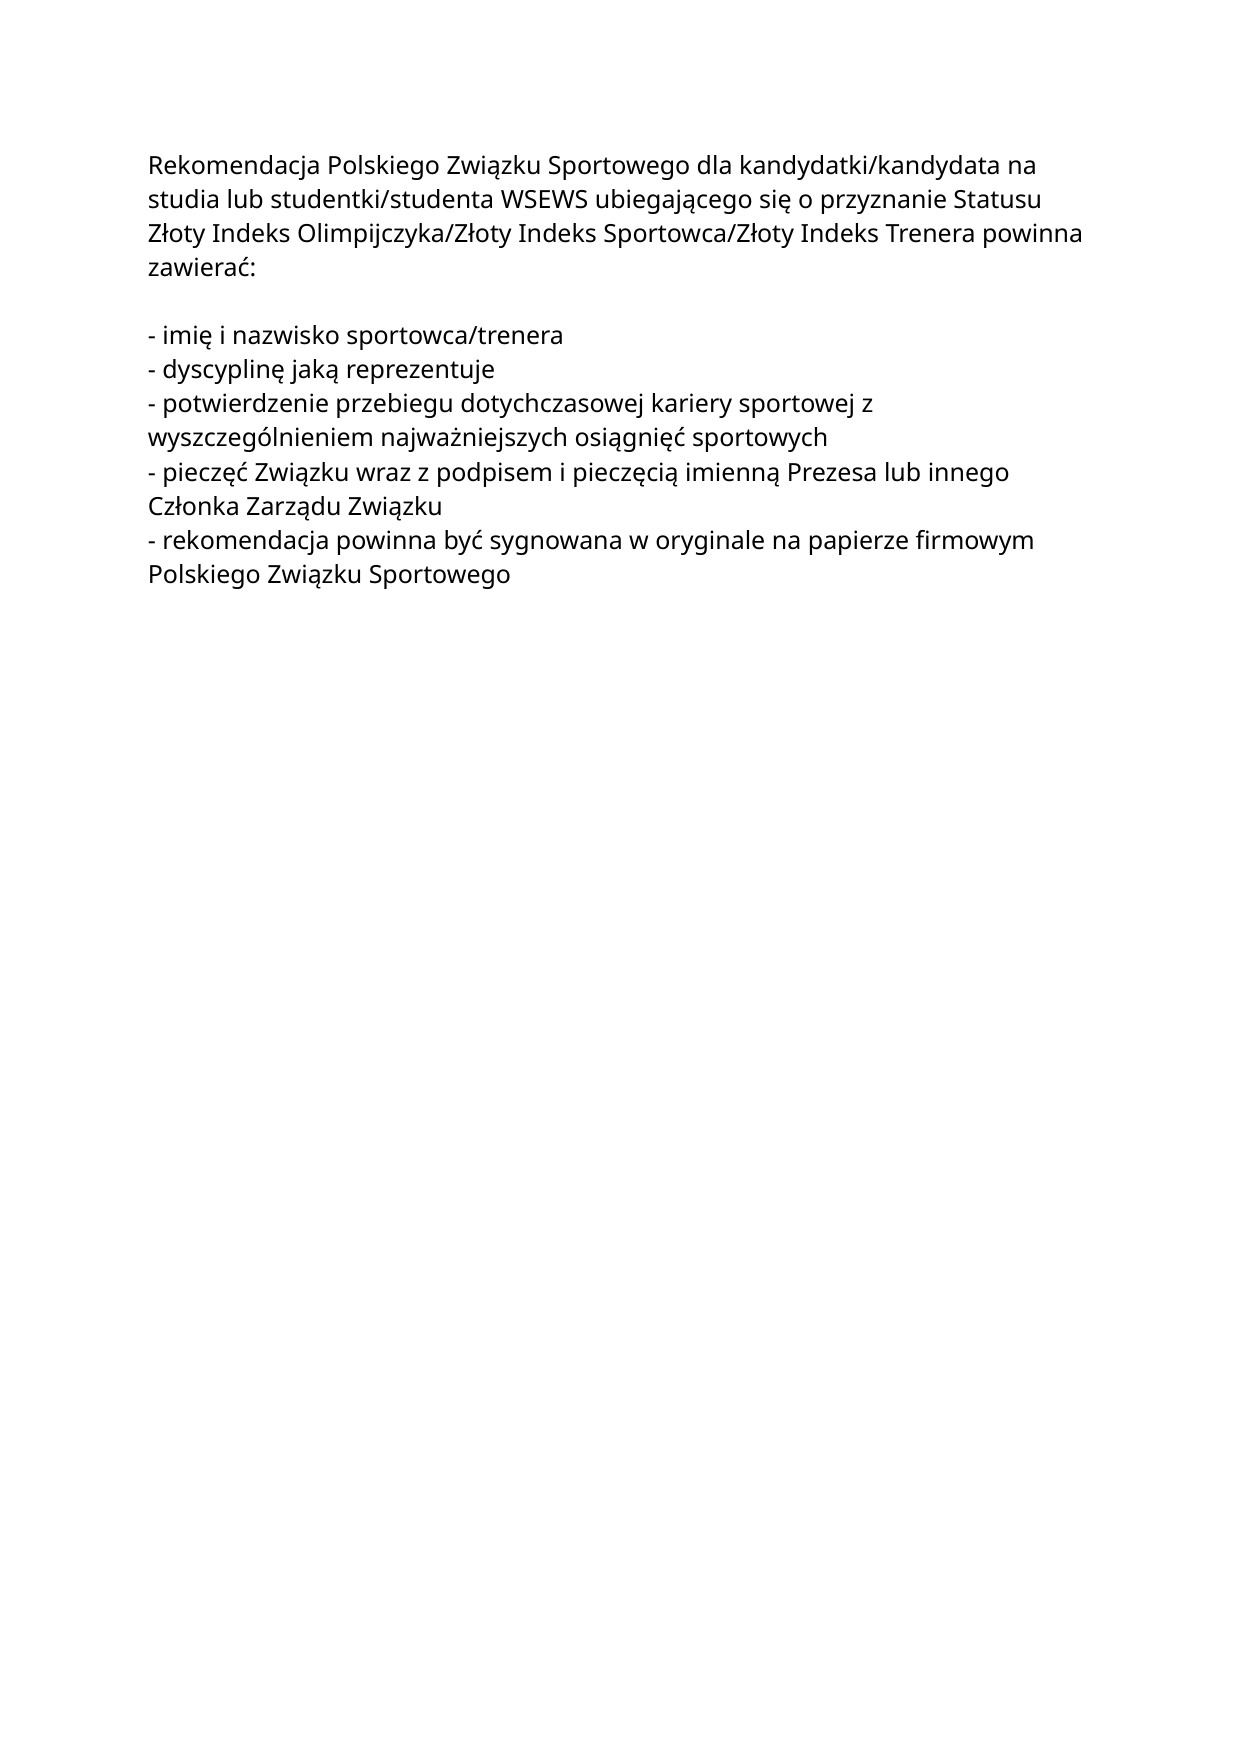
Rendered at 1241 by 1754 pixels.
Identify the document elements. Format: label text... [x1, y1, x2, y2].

text Rekomendacja Polskiego Związku Sportowego dla kandydatki/kandydata na studia lub studentki/studenta WSEWS ubiegającego się o przyznanie Statusu Złoty Indeks Olimpijczyka/Złoty Indeks Sportowca/Złoty Indeks Trenera powinna zawierać: [148, 148, 1093, 284]
text - rekomendacja powinna być sygnowana w oryginale na papierze firmowym Polskiego Związku Sportowego [148, 522, 1093, 590]
text - imię i nazwisko sportowca/trenera [148, 318, 1093, 352]
text - potwierdzenie przebiegu dotychczasowej kariery sportowej z wyszczególnieniem najważniejszych osiągnięć sportowych [148, 386, 1093, 454]
text - pieczęć Związku wraz z podpisem i pieczęcią imienną Prezesa lub innego Członka Zarządu Związku [148, 454, 1093, 522]
text - dyscyplinę jaką reprezentuje [148, 352, 1093, 386]
